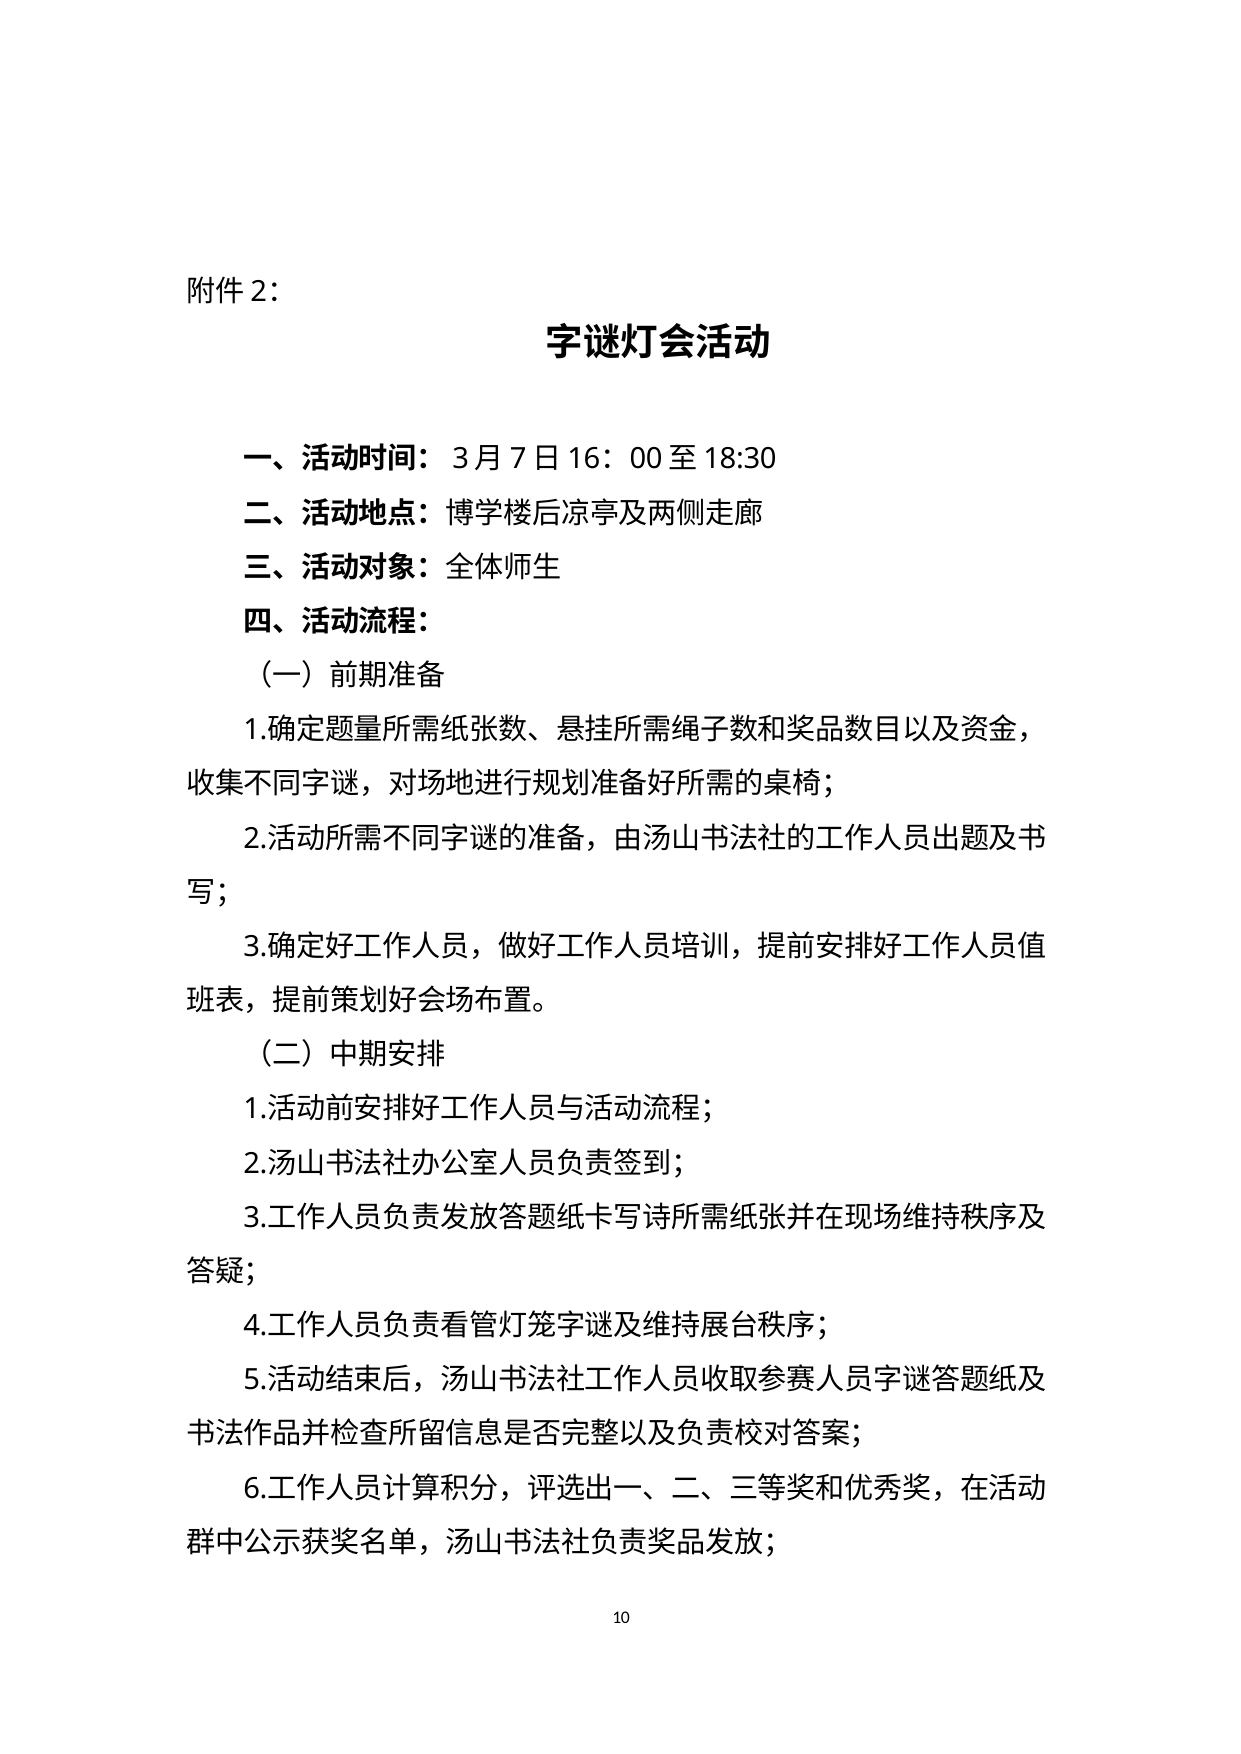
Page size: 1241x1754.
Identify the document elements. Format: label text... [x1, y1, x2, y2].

text 1.活动前安排好工作人员与活动流程； [186, 1076, 1054, 1130]
text 3.工作人员负责发放答题纸卡写诗所需纸张并在现场维持秩序及答疑； [186, 1184, 1054, 1292]
text 三、活动对象：全体师生 [186, 534, 1054, 588]
text 附件2： [186, 270, 1054, 309]
text 字谜灯会活动 [186, 309, 1054, 367]
text （二）中期安排 [186, 1021, 1054, 1076]
text 1.确定题量所需纸张数、悬挂所需绳子数和奖品数目以及资金，收集不同字谜，对场地进行规划准备好所需的桌椅； [186, 696, 1054, 805]
text 二、活动地点：博学楼后凉亭及两侧走廊 [186, 480, 1054, 534]
text 6.工作人员计算积分，评选出一、二、三等奖和优秀奖，在活动群中公示获奖名单，汤山书法社负责奖品发放； [186, 1455, 1054, 1563]
text 四、活动流程： [186, 588, 1054, 642]
text 2.汤山书法社办公室人员负责签到； [186, 1130, 1054, 1184]
text 一、活动时间： 3月7日16：00至18:30 [186, 426, 1054, 480]
text 4.工作人员负责看管灯笼字谜及维持展台秩序； [186, 1292, 1054, 1346]
text （一）前期准备 [186, 642, 1054, 696]
text 2.活动所需不同字谜的准备，由汤山书法社的工作人员出题及书写； [186, 805, 1054, 913]
text 3.确定好工作人员，做好工作人员培训，提前安排好工作人员值班表，提前策划好会场布置。 [186, 913, 1054, 1021]
text 5.活动结束后，汤山书法社工作人员收取参赛人员字谜答题纸及书法作品并检查所留信息是否完整以及负责校对答案； [186, 1346, 1054, 1455]
